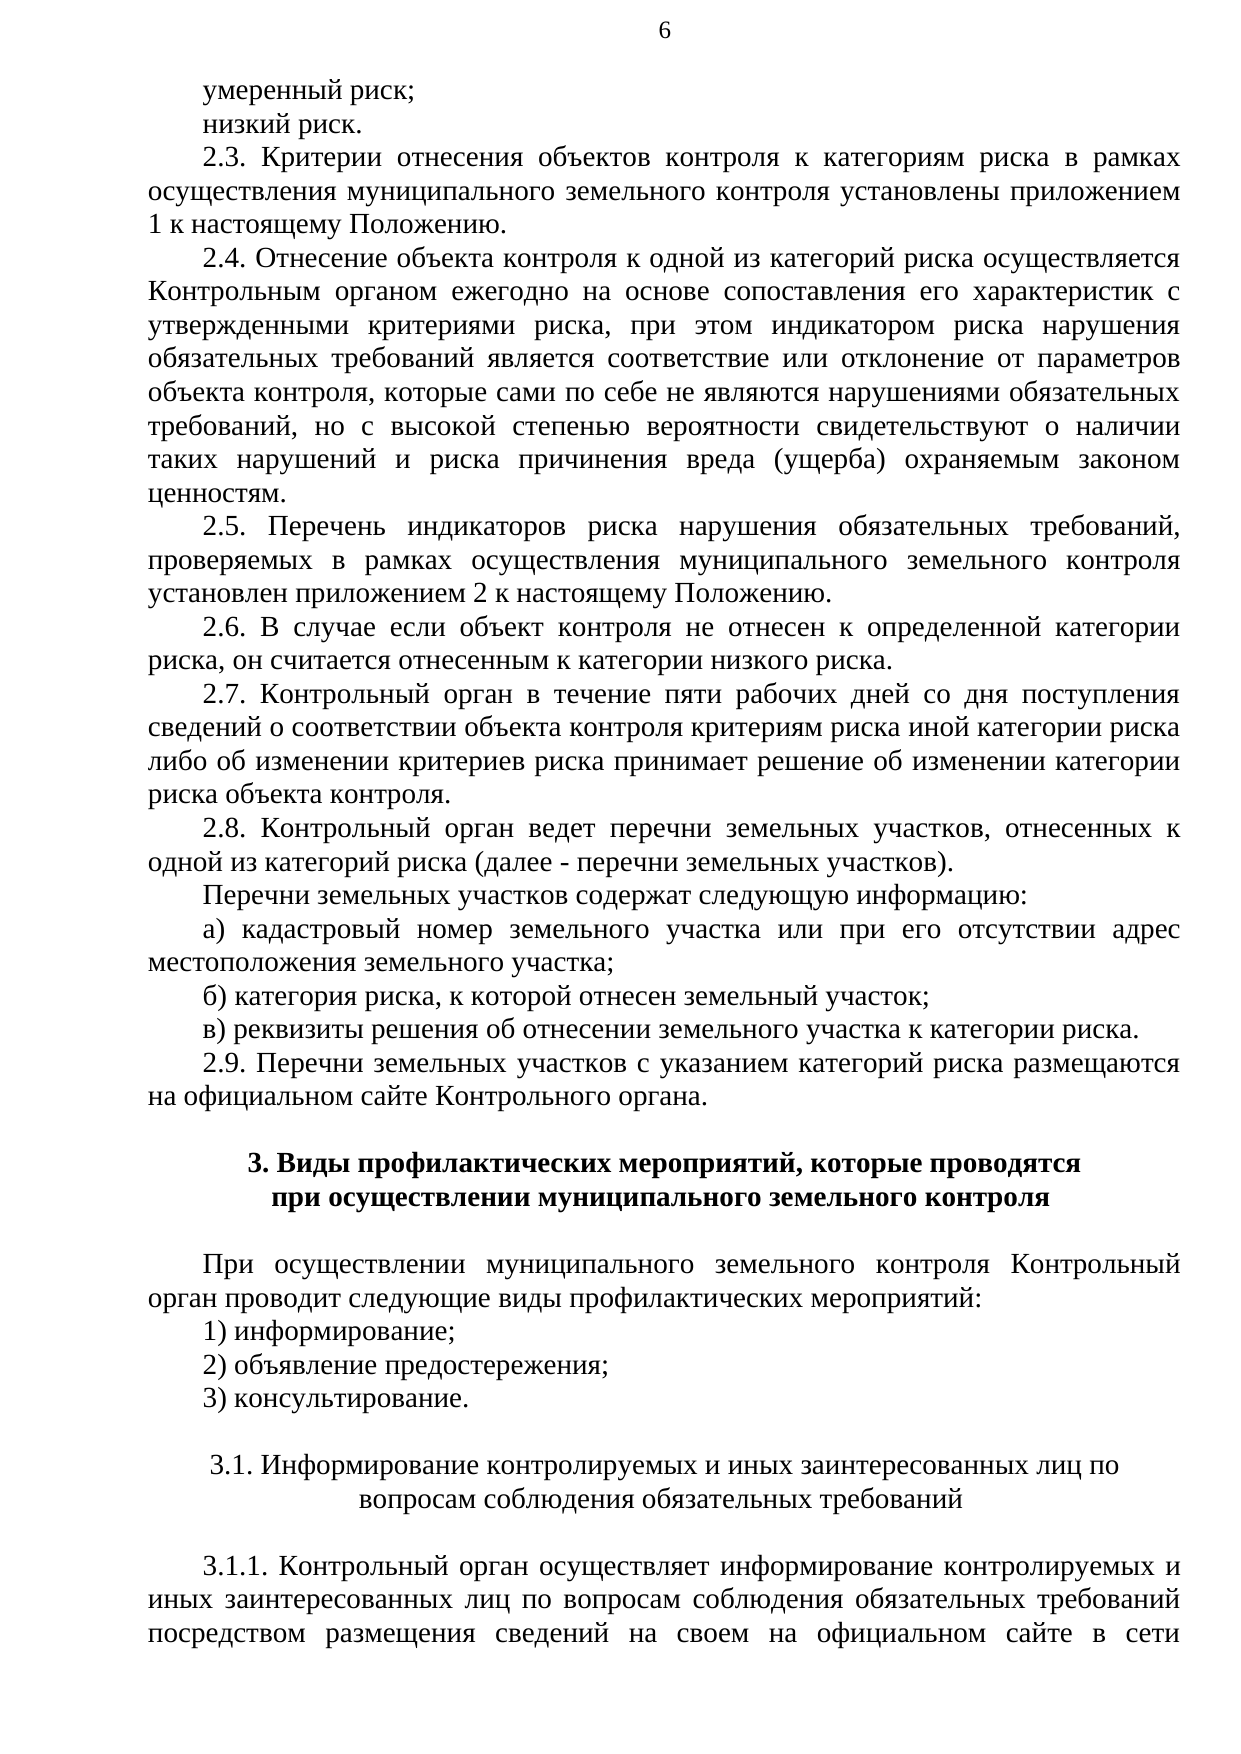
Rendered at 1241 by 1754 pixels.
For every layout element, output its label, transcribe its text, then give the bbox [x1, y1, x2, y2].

text 2.7. Контрольный орган в течение пяти рабочих дней со дня поступления сведений о соответствии объекта контроля критериям риска иной категории риска либо об изменении критериев риска принимает решение об изменении категории риска объекта контроля. [148, 676, 1181, 810]
text 2) объявление предостережения; [148, 1347, 1181, 1380]
text при осуществлении муниципального земельного контроля [148, 1179, 1181, 1213]
text 2.3. Критерии отнесения объектов контроля к категориям риска в рамках осуществления муниципального земельного контроля установлены приложением 1 к настоящему Положению. [148, 139, 1181, 240]
text умеренный риск; [148, 72, 1181, 106]
text 2.8. Контрольный орган ведет перечни земельных участков, отнесенных к одной из категорий риска (далее - перечни земельных участков). [148, 810, 1181, 877]
text б) категория риска, к которой отнесен земельный участок; [148, 978, 1181, 1011]
text в) реквизиты решения об отнесении земельного участка к категории риска. [148, 1011, 1181, 1045]
text 2.4. Отнесение объекта контроля к одной из категорий риска осуществляется Контрольным органом ежегодно на основе сопоставления его характеристик с утвержденными критериями риска, при этом индикатором риска нарушения обязательных требований является соответствие или отклонение от параметров объекта контроля, которые сами по себе не являются нарушениями обязательных требований, но с высокой степенью вероятности свидетельствуют о наличии таких нарушений и риска причинения вреда (ущерба) охраняемым законом ценностям. [148, 240, 1181, 508]
text Перечни земельных участков содержат следующую информацию: [148, 877, 1181, 911]
text 1) информирование; [148, 1313, 1181, 1347]
text 3. Виды профилактических мероприятий, которые проводятся [148, 1146, 1181, 1179]
text 2.9. Перечни земельных участков с указанием категорий риска размещаются на официальном сайте Контрольного органа. [148, 1045, 1181, 1112]
text 2.6. В случае если объект контроля не отнесен к определенной категории риска, он считается отнесенным к категории низкого риска. [148, 609, 1181, 676]
text 3) консультирование. [148, 1380, 1181, 1414]
text 3.1. Информирование контролируемых и иных заинтересованных лиц по вопросам соблюдения обязательных требований [148, 1447, 1181, 1514]
text 2.5. Перечень индикаторов риска нарушения обязательных требований, проверяемых в рамках осуществления муниципального земельного контроля установлен приложением 2 к настоящему Положению. [148, 508, 1181, 609]
text а) кадастровый номер земельного участка или при его отсутствии адрес местоположения земельного участка; [148, 911, 1181, 978]
text При осуществлении муниципального земельного контроля Контрольный орган проводит следующие виды профилактических мероприятий: [148, 1246, 1181, 1313]
text низкий риск. [148, 106, 1181, 139]
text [148, 1548, 1181, 1649]
